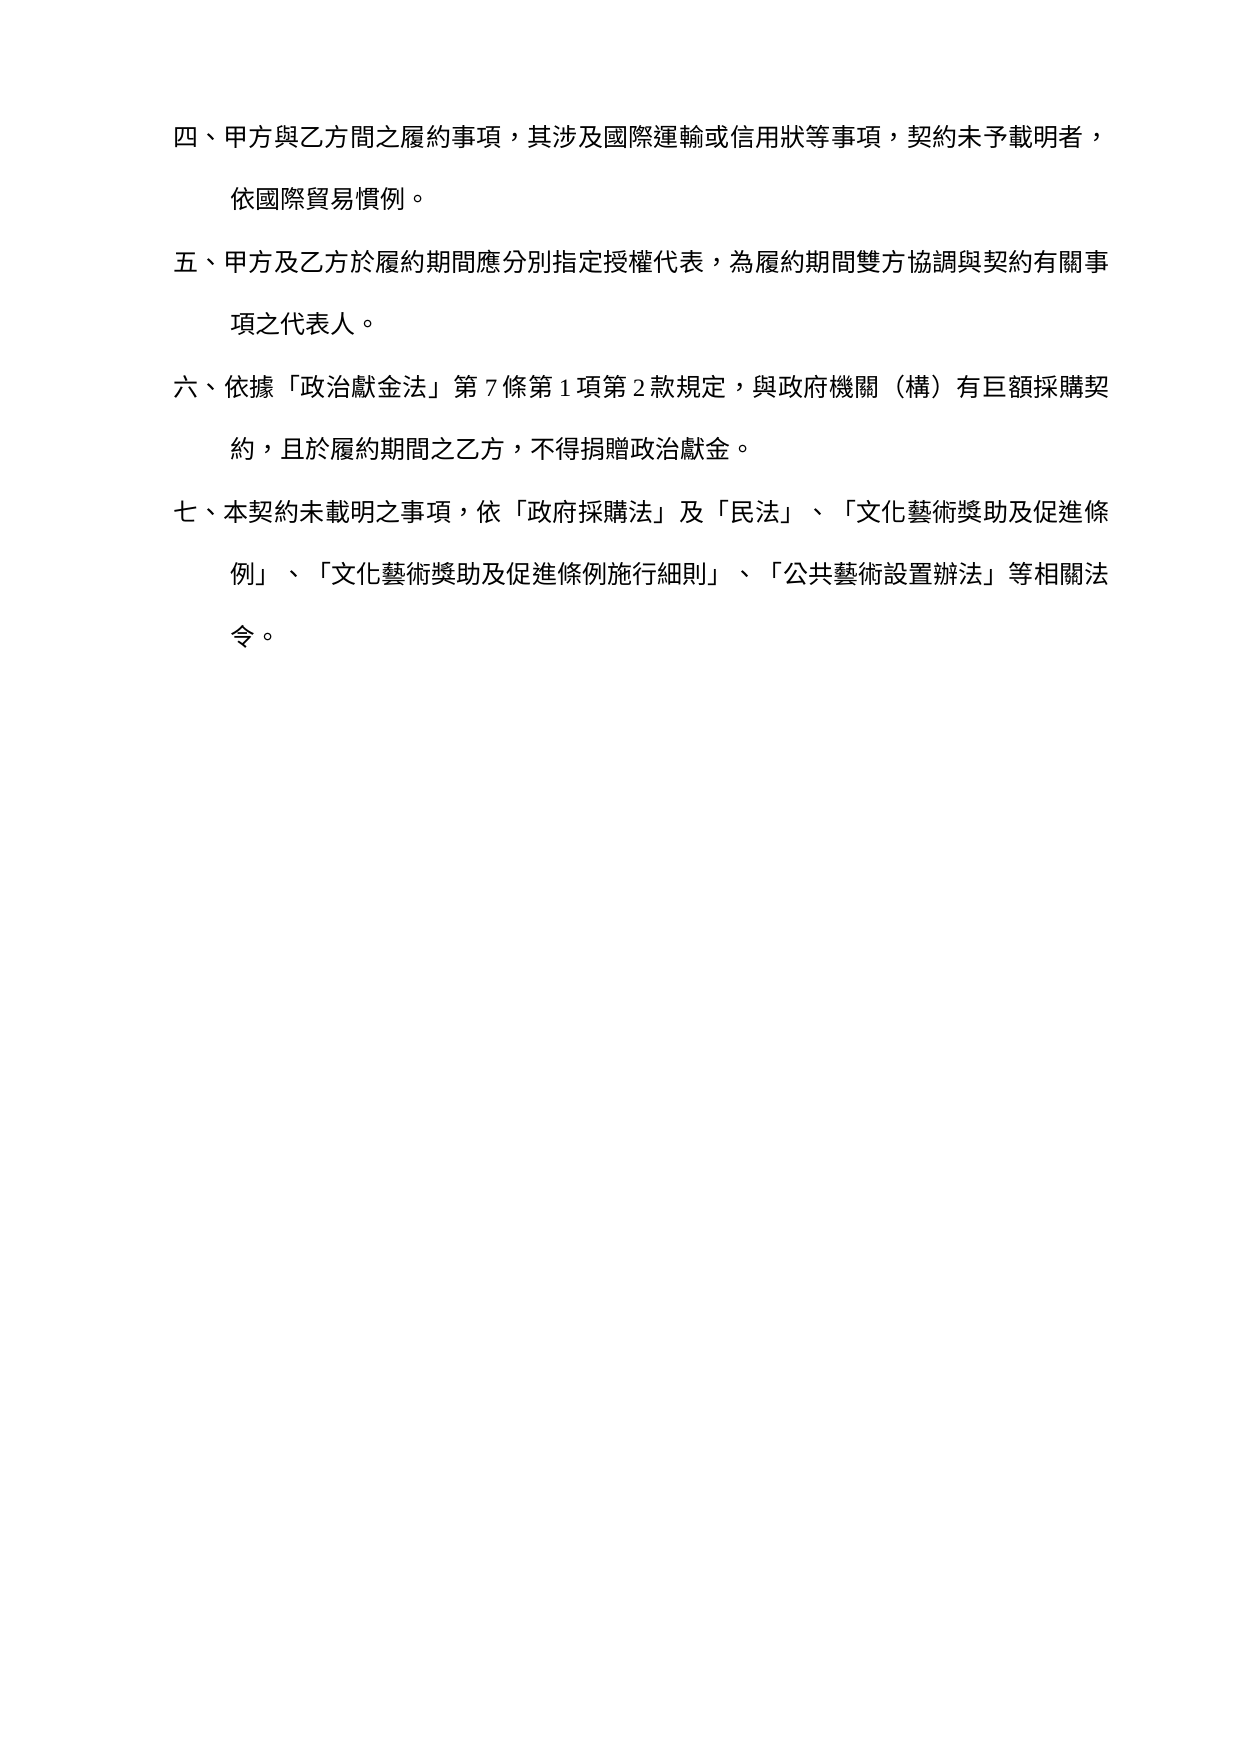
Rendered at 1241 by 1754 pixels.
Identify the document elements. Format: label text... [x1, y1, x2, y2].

text 六、依據「政治獻金法」第7條第1項第2款規定，與政府機關（構）有巨額採購契約，且於履約期間之乙方，不得捐贈政治獻金。 [173, 354, 1110, 479]
text 五、甲方及乙方於履約期間應分別指定授權代表，為履約期間雙方協調與契約有關事項之代表人。 [173, 229, 1110, 354]
text 七、本契約未載明之事項，依「政府採購法」及「民法」、「文化藝術獎助及促進條例」、「文化藝術獎助及促進條例施行細則」、「公共藝術設置辦法」等相關法令。 [173, 479, 1110, 667]
text 四、甲方與乙方間之履約事項，其涉及國際運輸或信用狀等事項，契約未予載明者，依國際貿易慣例。 [173, 104, 1110, 229]
